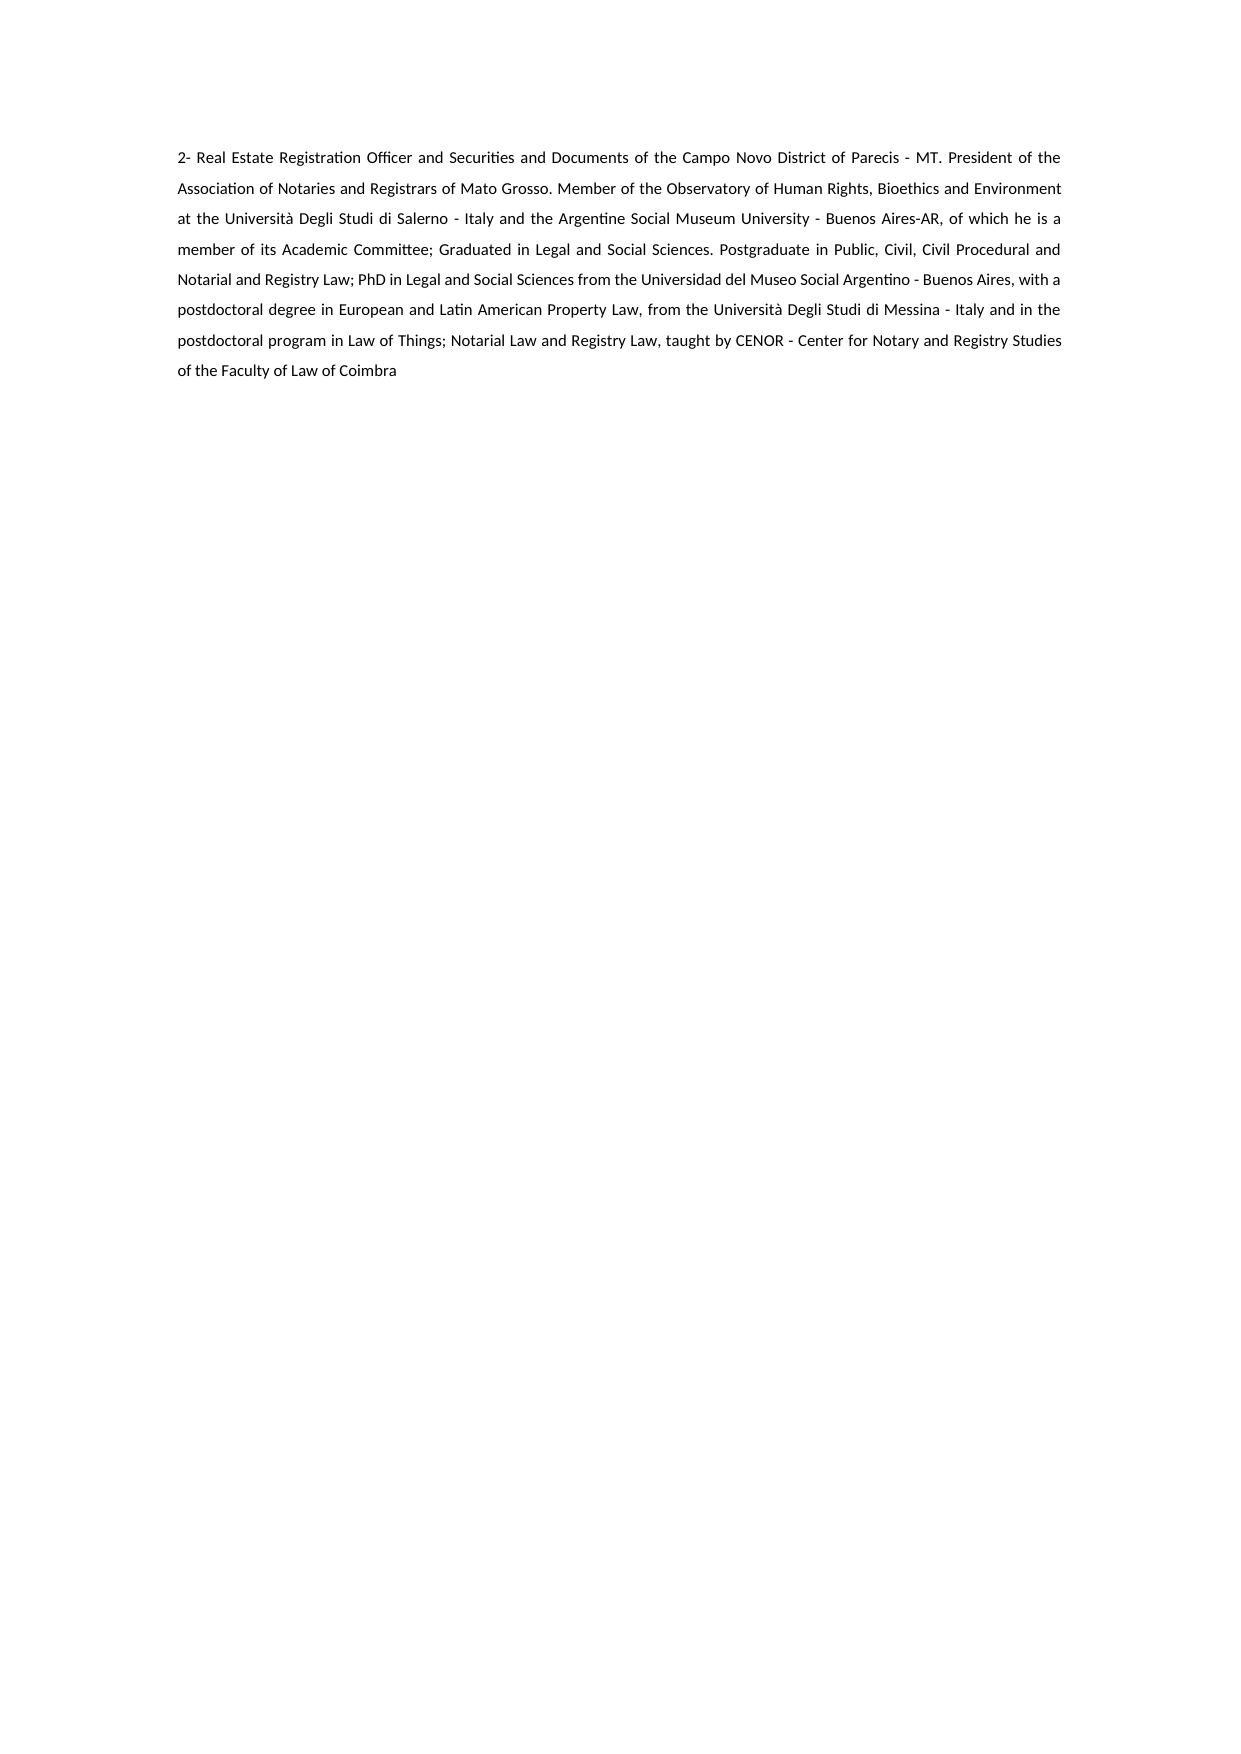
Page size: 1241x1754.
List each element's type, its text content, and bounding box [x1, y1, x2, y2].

text 2- Real Estate Registration Officer and Securities and Documents of the Campo Novo District of Parecis - MT. President of the Association of Notaries and Registrars of Mato Grosso. Member of the Observatory of Human Rights, Bioethics and Environment at the Università Degli Studi di Salerno - Italy and the Argentine Social Museum University - Buenos Aires-AR, of which he is a member of its Academic Committee; Graduated in Legal and Social Sciences. Postgraduate in Public, Civil, Civil Procedural and Notarial and Registry Law; PhD in Legal and Social Sciences from the Universidad del Museo Social Argentino - Buenos Aires, with a postdoctoral degree in European and Latin American Property Law, from the Università Degli Studi di Messina - Italy and in the postdoctoral program in Law of Things; Notarial Law and Registry Law, taught by CENOR - Center for Notary and Registry Studies of the Faculty of Law of Coimbra [177, 148, 1063, 381]
